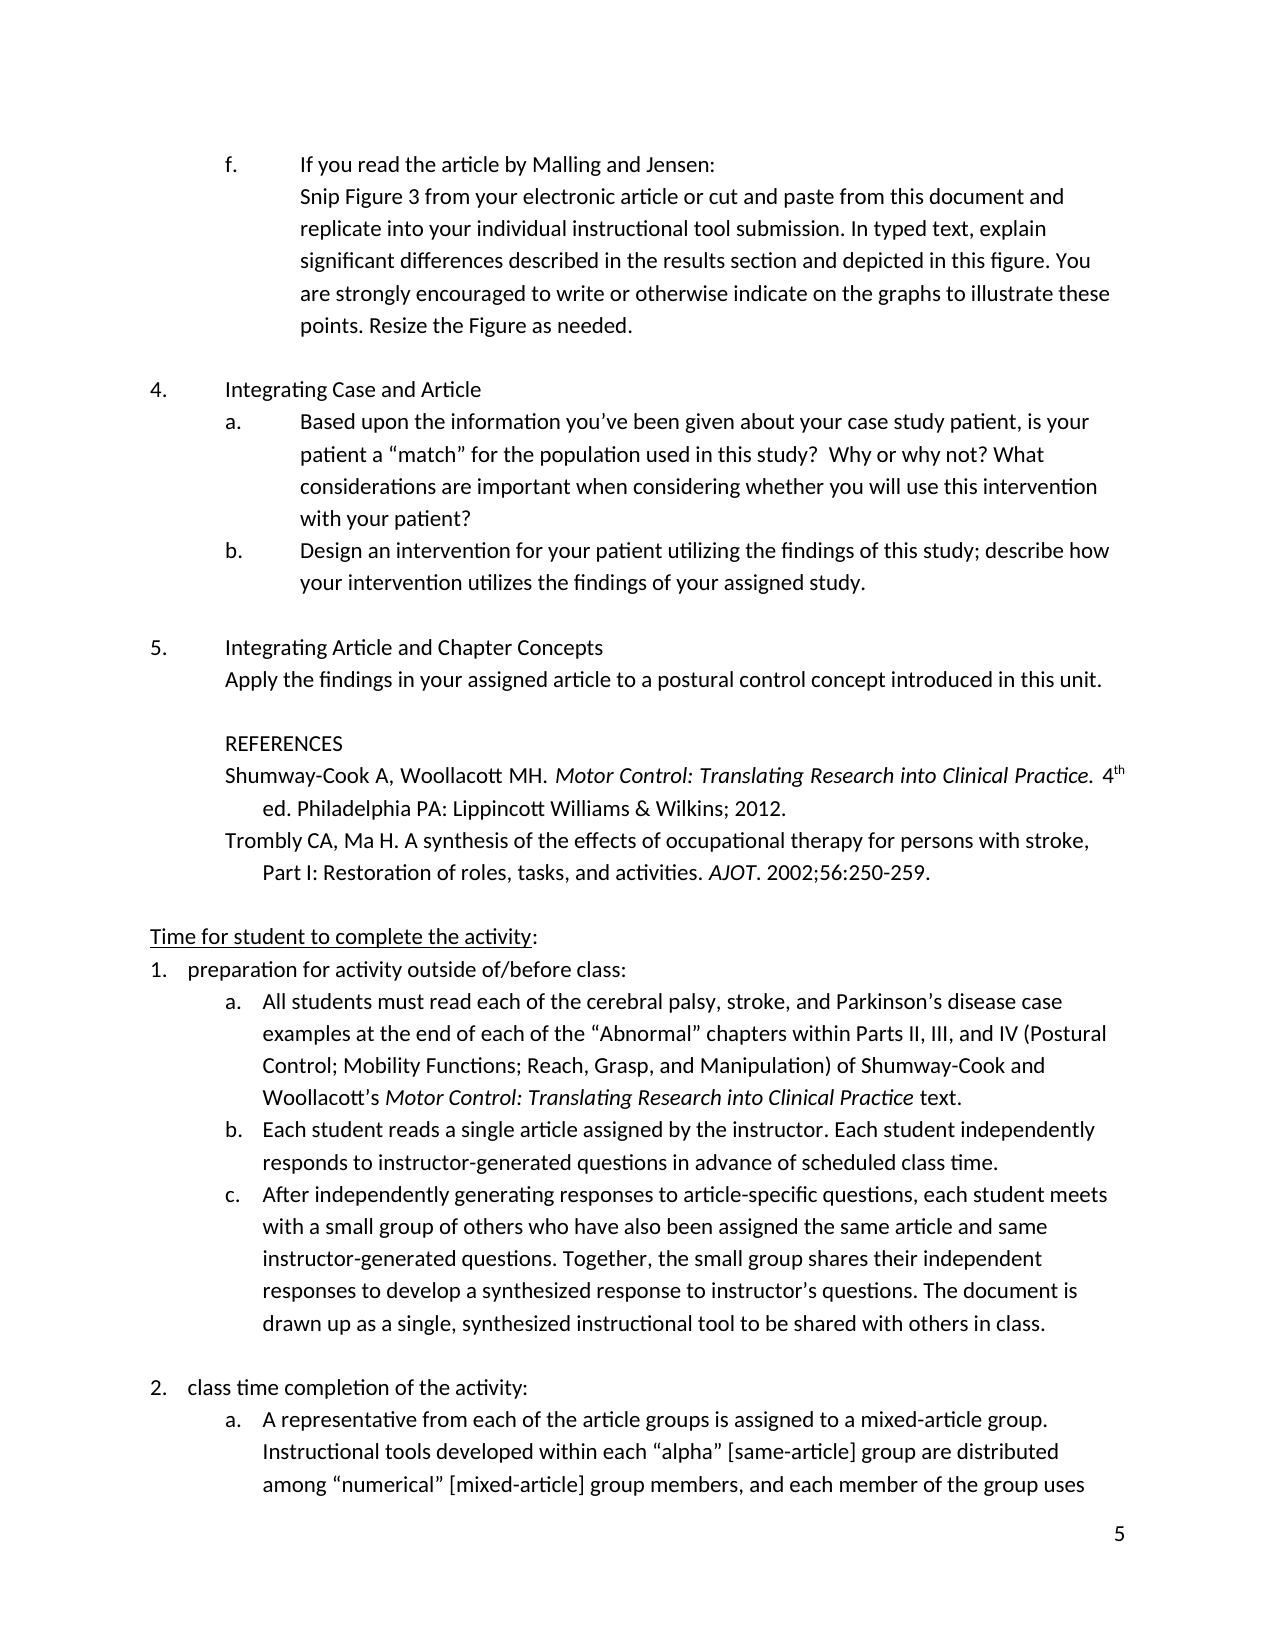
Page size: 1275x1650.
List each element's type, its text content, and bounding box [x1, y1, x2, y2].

text Trombly CA, Ma H. A synthesis of the effects of occupational therapy for persons with stroke, Part I: Restoration of roles, tasks, and activities. AJOT. 2002;56:250-259. [225, 826, 1125, 886]
list Each student reads a single article assigned by the instructor. Each student independently responds to instructor-generated questions in advance of scheduled class time. [225, 1116, 1125, 1176]
text Shumway-Cook A, Woollacott MH. Motor Control: Translating Research into Clinical Practice. 4th ed. Philadelphia PA: Lippincott Williams & Wilkins; 2012. [225, 762, 1125, 822]
list All students must read each of the cerebral palsy, stroke, and Parkinson’s disease case examples at the end of each of the “Abnormal” chapters within Parts II, III, and IV (Postural Control; Mobility Functions; Reach, Grasp, and Manipulation) of Shumway-Cook and Woollacott’s Motor Control: Translating Research into Clinical Practice text. [225, 987, 1125, 1111]
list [225, 1405, 1125, 1498]
text b. Design an intervention for your patient utilizing the findings of this study; describe how your intervention utilizes the findings of your assigned study. [225, 536, 1125, 596]
text Apply the findings in your assigned article to a postural control concept introduced in this unit. [150, 665, 1125, 693]
text 5. Integrating Article and Chapter Concepts [150, 633, 1125, 661]
list preparation for activity outside of/before class: [150, 955, 1125, 983]
text a. Based upon the information you’ve been given about your case study patient, is your patient a “match” for the population used in this study? Why or why not? What considerations are important when considering whether you will use this intervention with your patient? [225, 407, 1125, 532]
list class time completion of the activity: [150, 1373, 1125, 1401]
text Snip Figure 3 from your electronic article or cut and paste from this document and replicate into your individual instructional tool submission. In typed text, explain significant differences described in the results section and depicted in this figure. You are strongly encouraged to write or otherwise indicate on the graphs to illustrate these points. Resize the Figure as needed. [300, 182, 1125, 339]
text 4. Integrating Case and Article [150, 375, 1125, 403]
text Time for student to complete the activity: [150, 922, 1125, 951]
list After independently generating responses to article-specific questions, each student meets with a small group of others who have also been assigned the same article and same instructor-generated questions. Together, the small group shares their independent responses to develop a synthesized response to instructor’s questions. The document is drawn up as a single, synthesized instructional tool to be shared with others in class. [225, 1180, 1125, 1337]
text REFERENCES [150, 729, 1125, 757]
text f. If you read the article by Malling and Jensen: [150, 150, 1125, 178]
